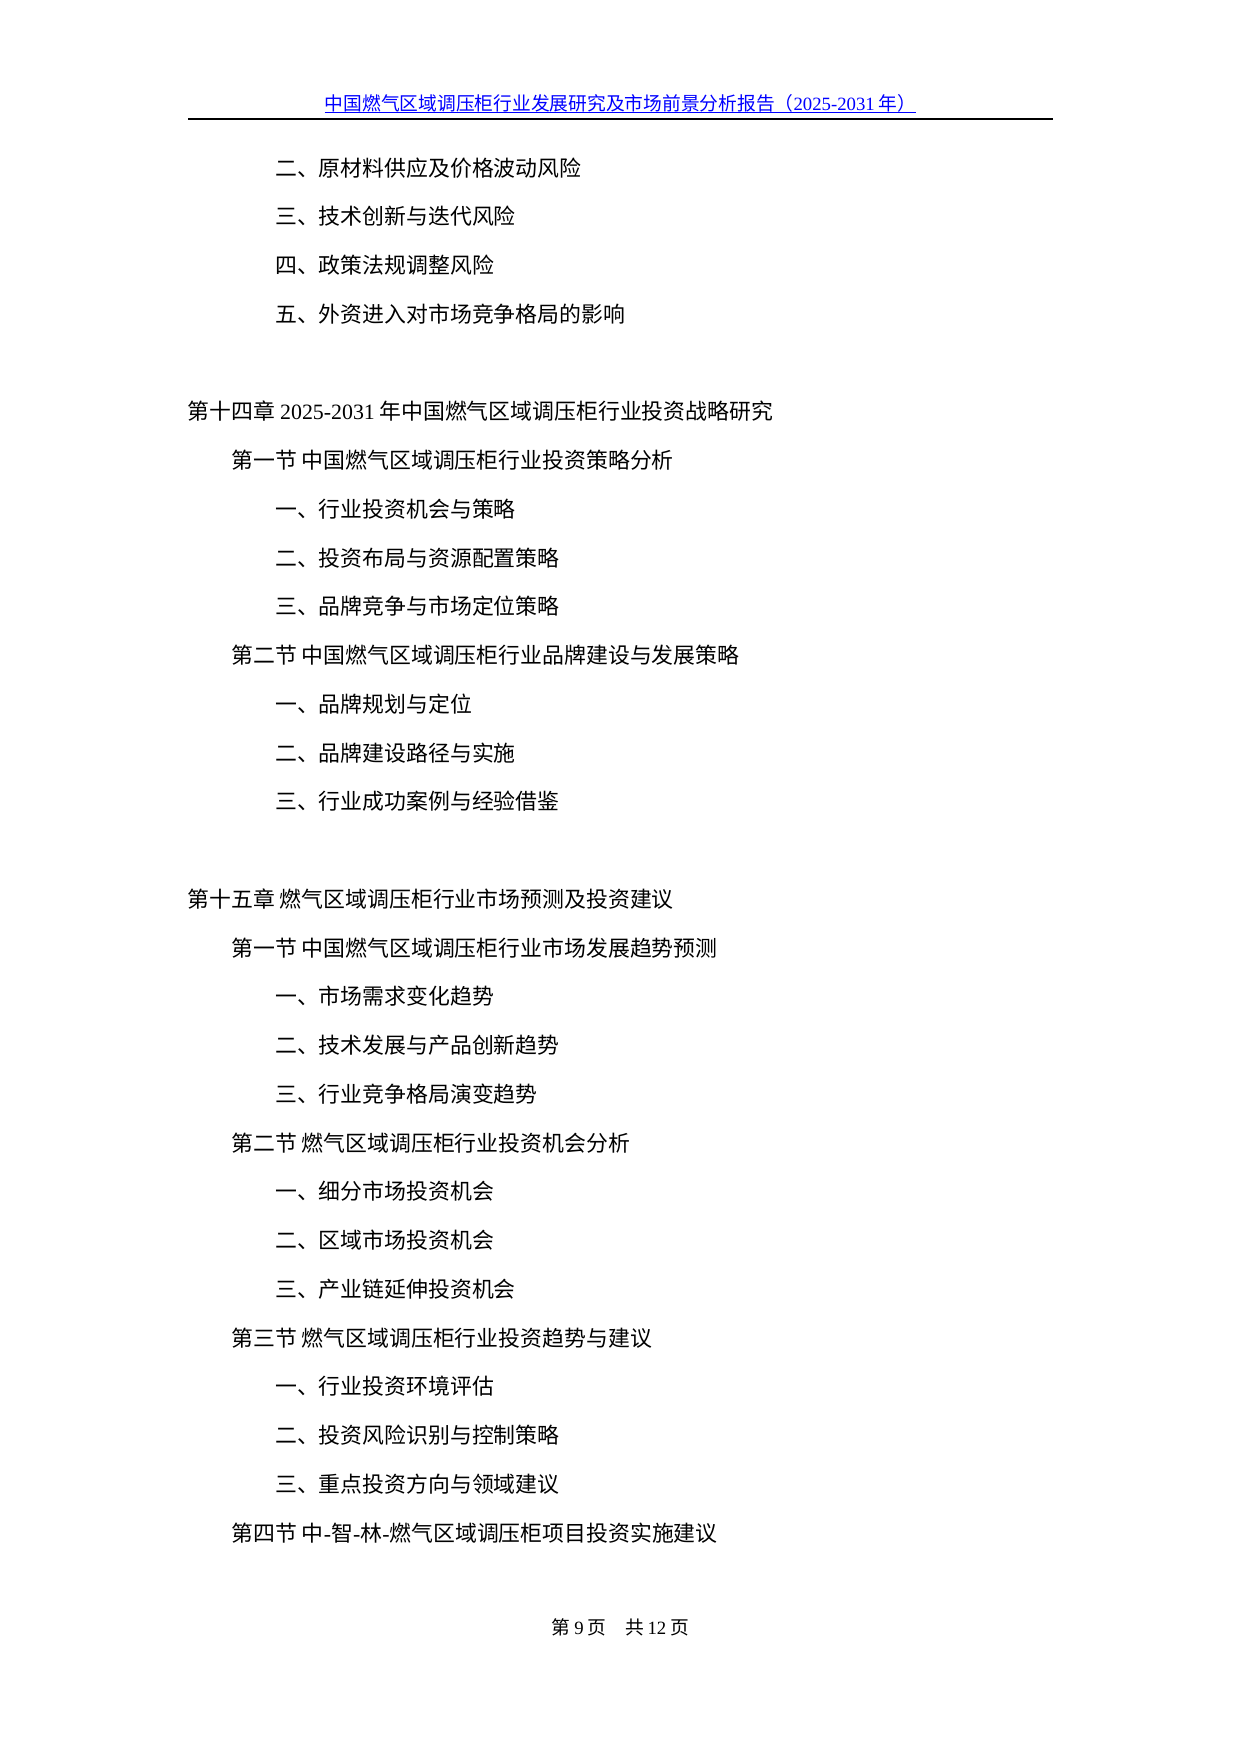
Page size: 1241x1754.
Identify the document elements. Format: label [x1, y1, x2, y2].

text [187, 150, 1053, 1548]
